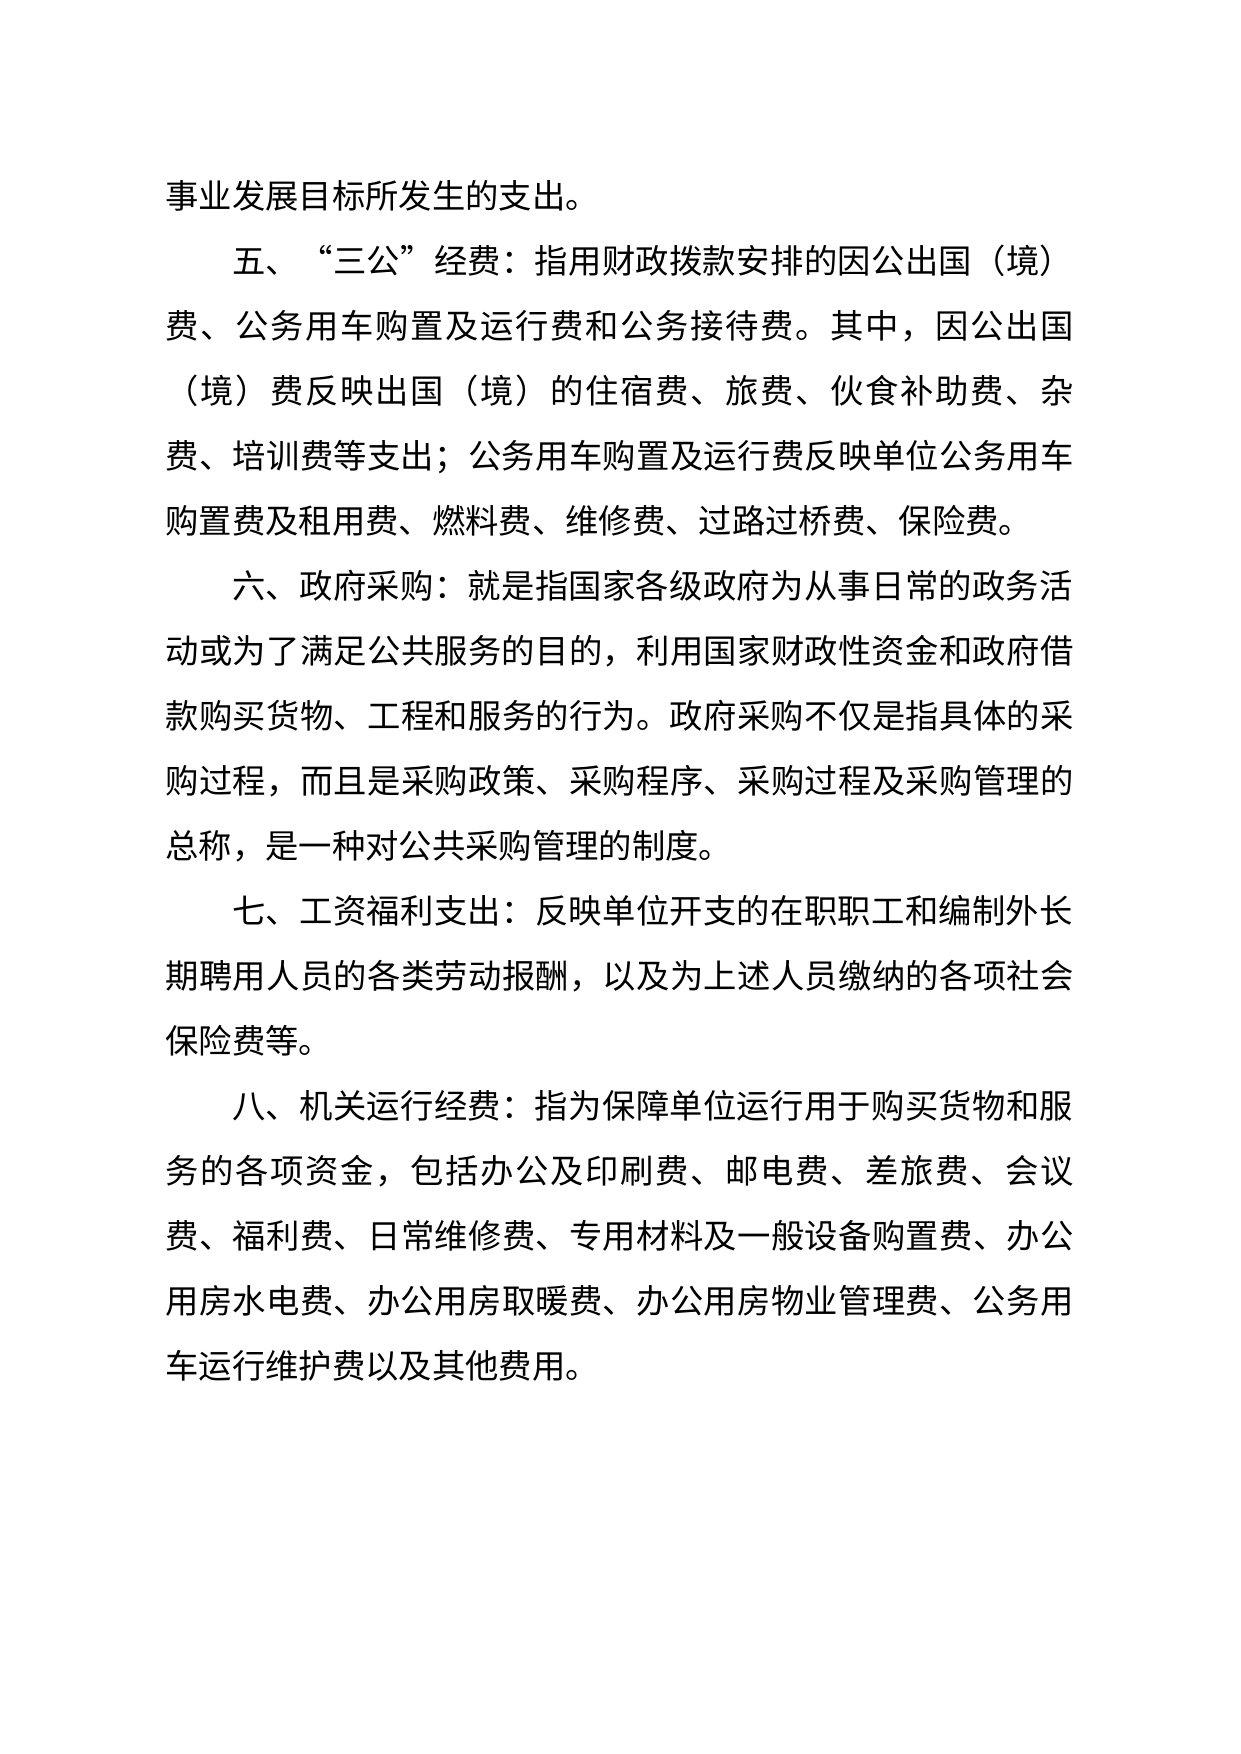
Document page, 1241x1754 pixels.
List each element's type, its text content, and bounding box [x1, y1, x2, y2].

text 六、政府采购：就是指国家各级政府为从事日常的政务活动或为了满足公共服务的目的，利用国家财政性资金和政府借款购买货物、工程和服务的行为。政府采购不仅是指具体的采购过程，而且是采购政策、采购程序、采购过程及采购管理的总称，是一种对公共采购管理的制度。 [165, 552, 1075, 877]
text 七、工资福利支出：反映单位开支的在职职工和编制外长期聘用人员的各类劳动报酬，以及为上述人员缴纳的各项社会保险费等。 [165, 877, 1075, 1072]
text 八、机关运行经费：指为保障单位运行用于购买货物和服务的各项资金，包括办公及印刷费、邮电费、差旅费、会议费、福利费、日常维修费、专用材料及一般设备购置费、办公用房水电费、办公用房取暖费、办公用房物业管理费、公务用车运行维护费以及其他费用。 [165, 1072, 1075, 1397]
text 五、“三公”经费：指用财政拨款安排的因公出国（境）费、公务用车购置及运行费和公务接待费。其中，因公出国（境）费反映出国（境）的住宿费、旅费、伙食补助费、杂费、培训费等支出；公务用车购置及运行费反映单位公务用车购置费及租用费、燃料费、维修费、过路过桥费、保险费。 [165, 227, 1075, 552]
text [165, 162, 1075, 227]
